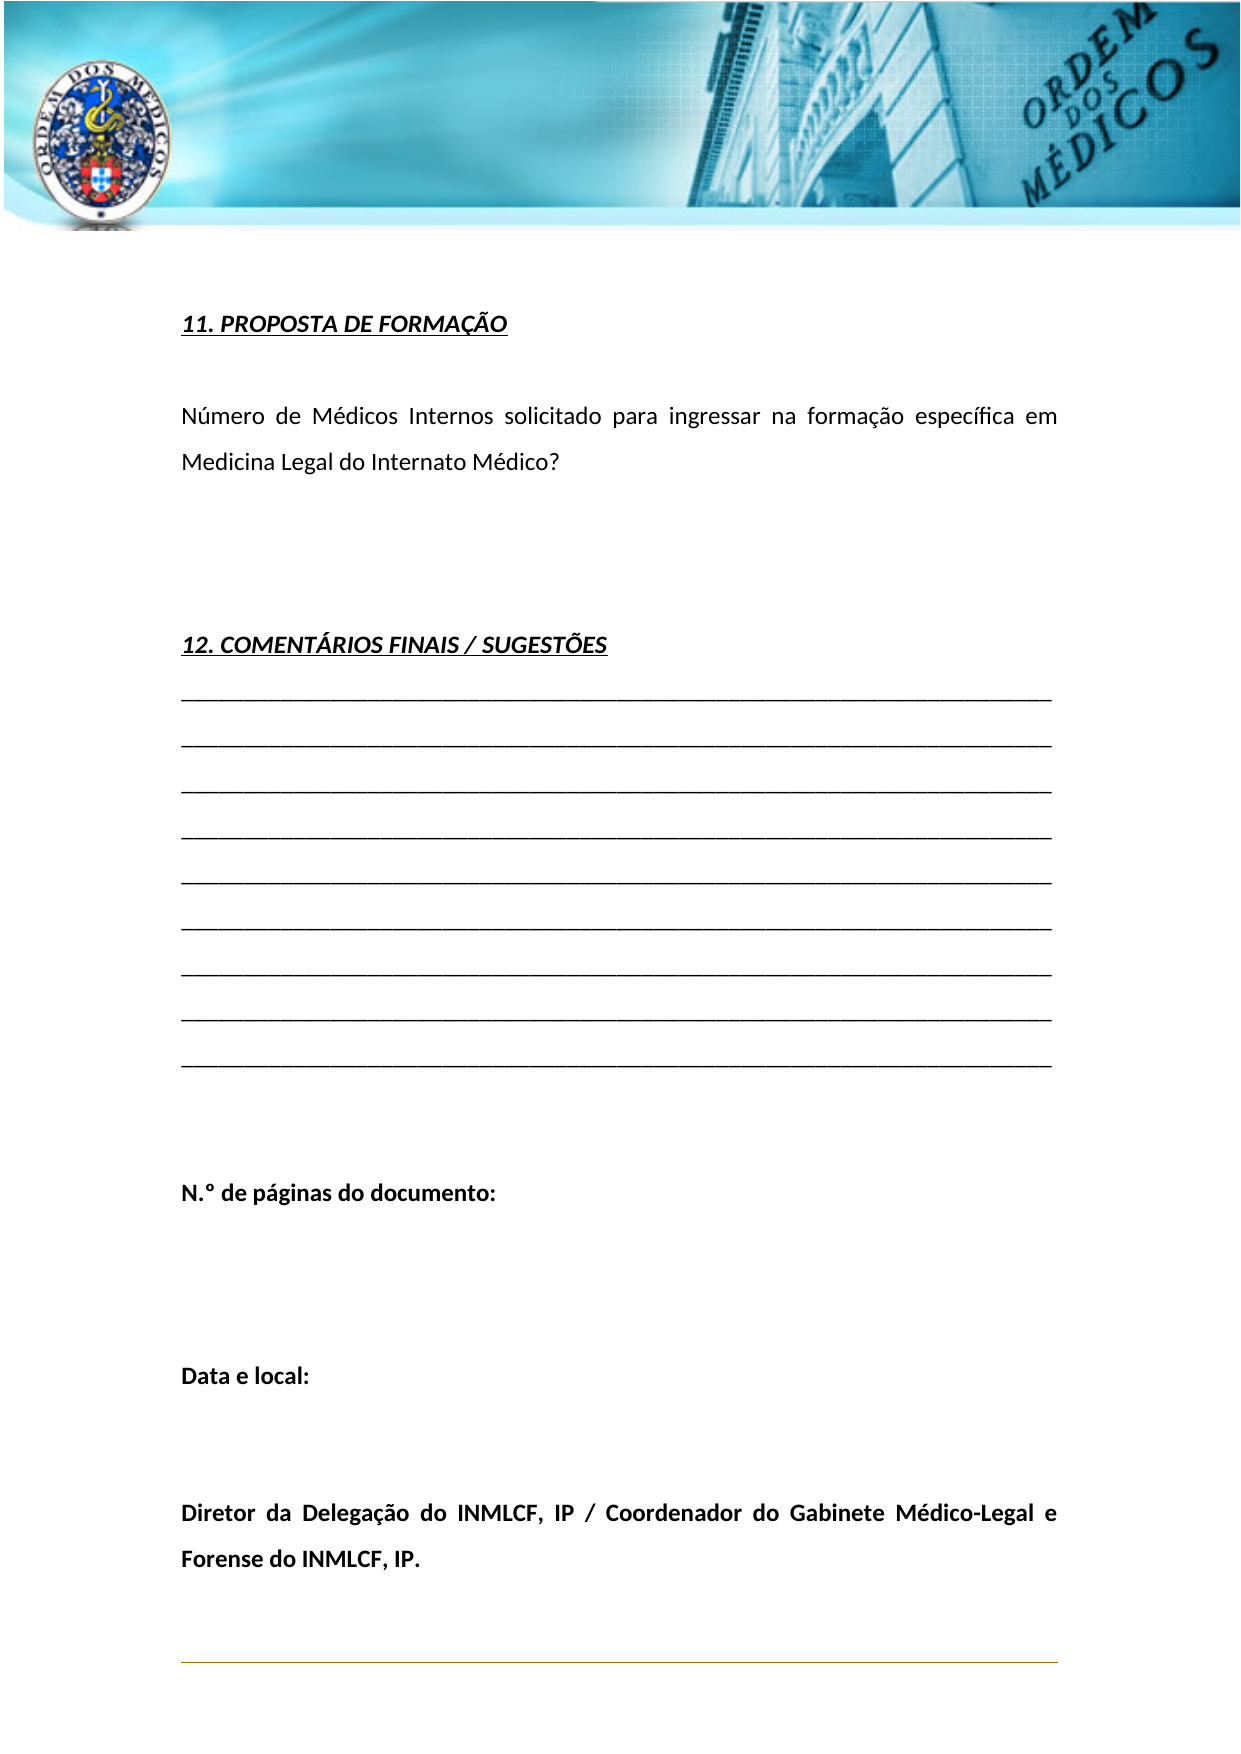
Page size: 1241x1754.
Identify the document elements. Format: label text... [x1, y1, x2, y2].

text Data e local: [181, 1360, 1059, 1391]
text Número de Médicos Internos solicitado para ingressar na formação específica em Medicina Legal do Internato Médico? [181, 400, 1059, 476]
text ______________________________________________________________________________________________________________________________________________________________________________________________________________________________________________________________________________________________________________________________________________________________________________________________________________________________________________________________________________________________________________________________________________________________________________________________________________________________________________________ [181, 674, 1059, 1071]
text N.º de páginas do documento: [181, 1177, 1059, 1208]
text 11. PROPOSTA DE FORMAÇÃO [181, 309, 1059, 339]
text 12. COMENTÁRIOS FINAIS / SUGESTÕES [181, 629, 1059, 659]
text Diretor da Delegação do INMLCF, IP / Coordenador do Gabinete Médico-Legal e Forense do INMLCF, IP. [181, 1498, 1059, 1574]
picture [4, 1, 1241, 231]
